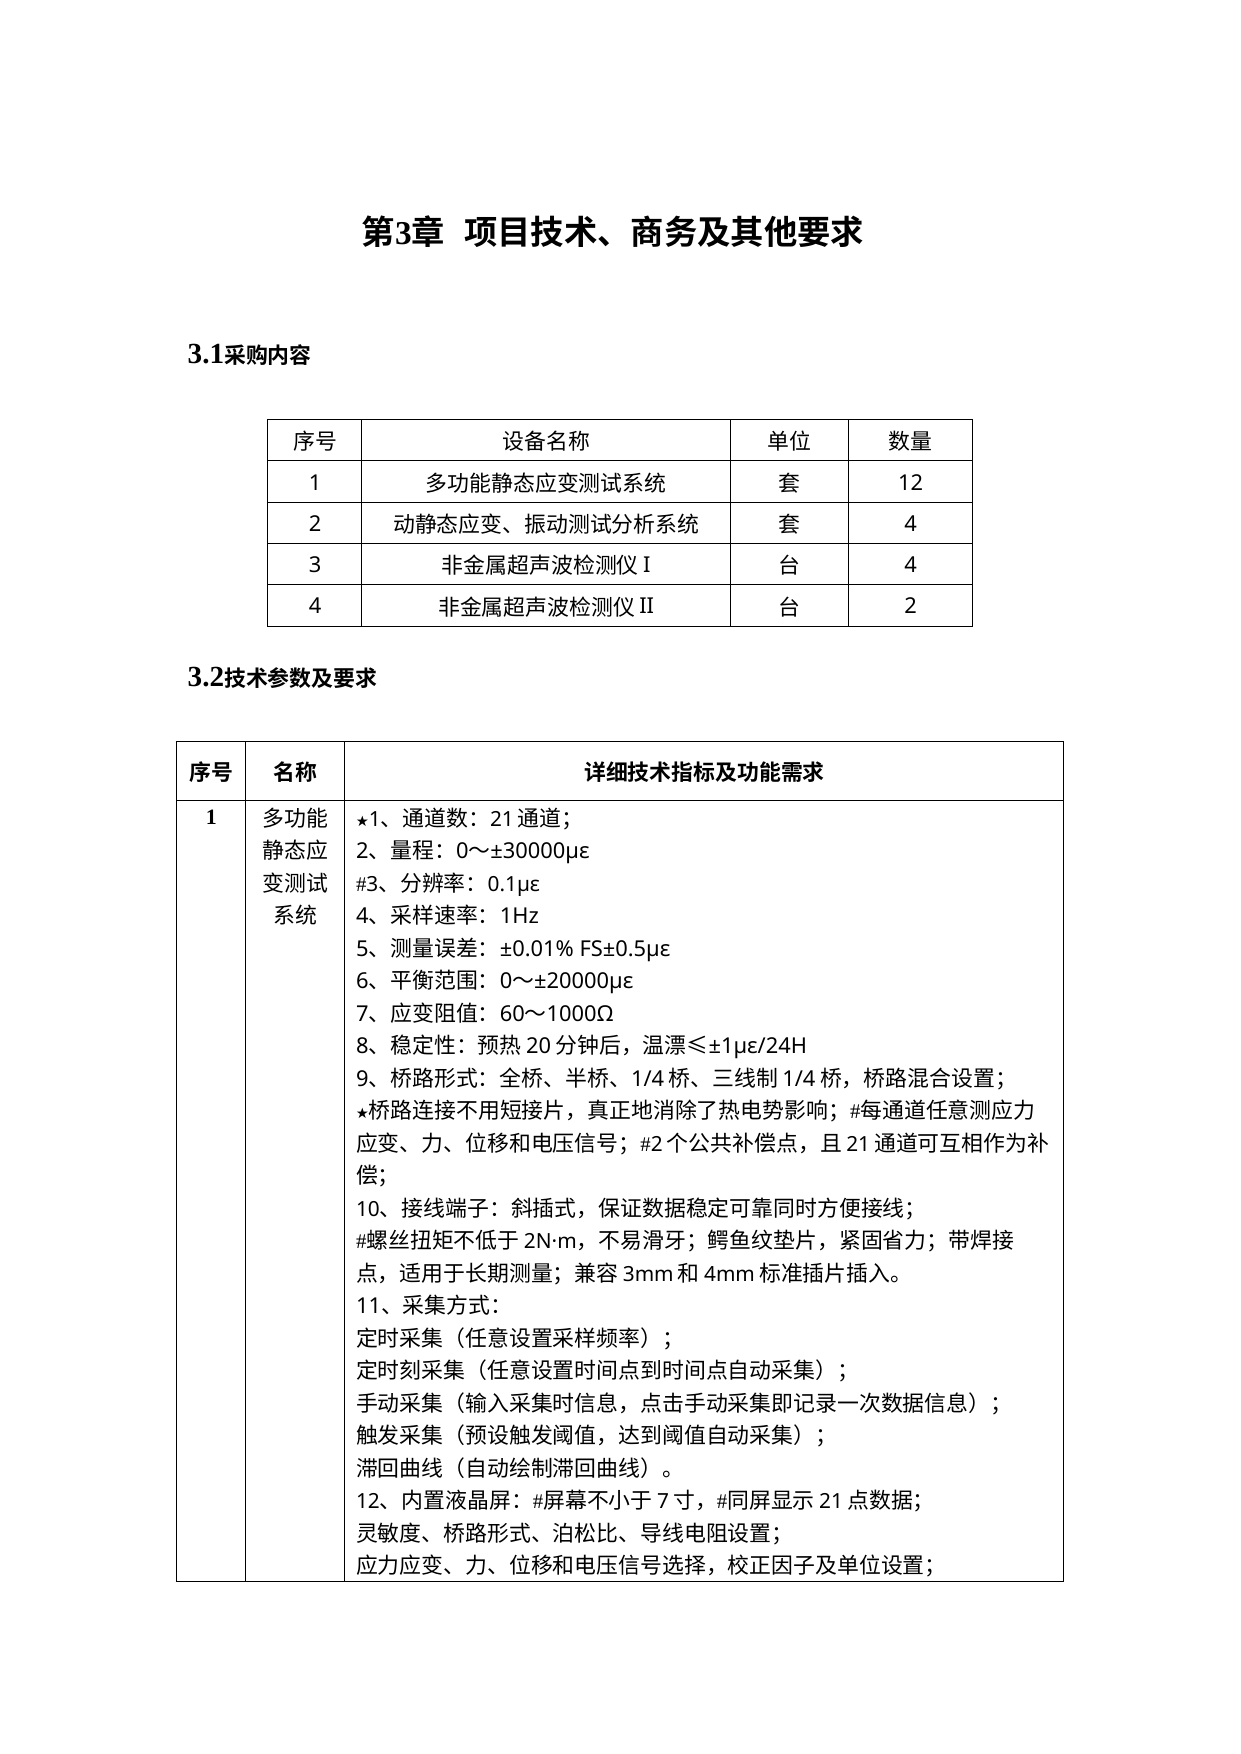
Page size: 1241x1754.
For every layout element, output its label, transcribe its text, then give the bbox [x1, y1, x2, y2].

table_header 名称 [246, 742, 344, 799]
table_cell 3 [268, 544, 361, 584]
table_header 序号 [268, 420, 361, 460]
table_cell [345, 801, 1063, 1581]
table_cell 台 [731, 544, 848, 584]
table_header 设备名称 [362, 420, 730, 460]
table_cell 2 [849, 585, 972, 626]
table_header 序号 [177, 742, 245, 799]
subtitle 项目技术、商务及其他要求 [173, 197, 1053, 262]
table_cell 2 [268, 503, 361, 543]
subtitle 采购内容 [187, 321, 1053, 386]
table_header 详细技术指标及功能需求 [345, 742, 1063, 799]
table_cell 1 [268, 461, 361, 502]
table_cell 套 [731, 503, 848, 543]
table_cell 套 [731, 461, 848, 502]
table_cell 12 [849, 461, 972, 502]
table_cell 4 [849, 503, 972, 543]
table_cell 4 [268, 585, 361, 626]
table_cell 台 [731, 585, 848, 626]
subtitle 技术参数及要求 [187, 643, 1053, 708]
table_cell 非金属超声波检测仪I [362, 544, 730, 584]
table_cell 1 [177, 801, 245, 1581]
table_header 数量 [849, 420, 972, 460]
table_header 单位 [731, 420, 848, 460]
table_cell 4 [849, 544, 972, 584]
table_cell 多功能静态应变测试系统 [362, 461, 730, 502]
table_cell 非金属超声波检测仪II [362, 585, 730, 626]
table_cell 多功能静态应变测试系统 [246, 801, 344, 1581]
table_cell 动静态应变、振动测试分析系统 [362, 503, 730, 543]
